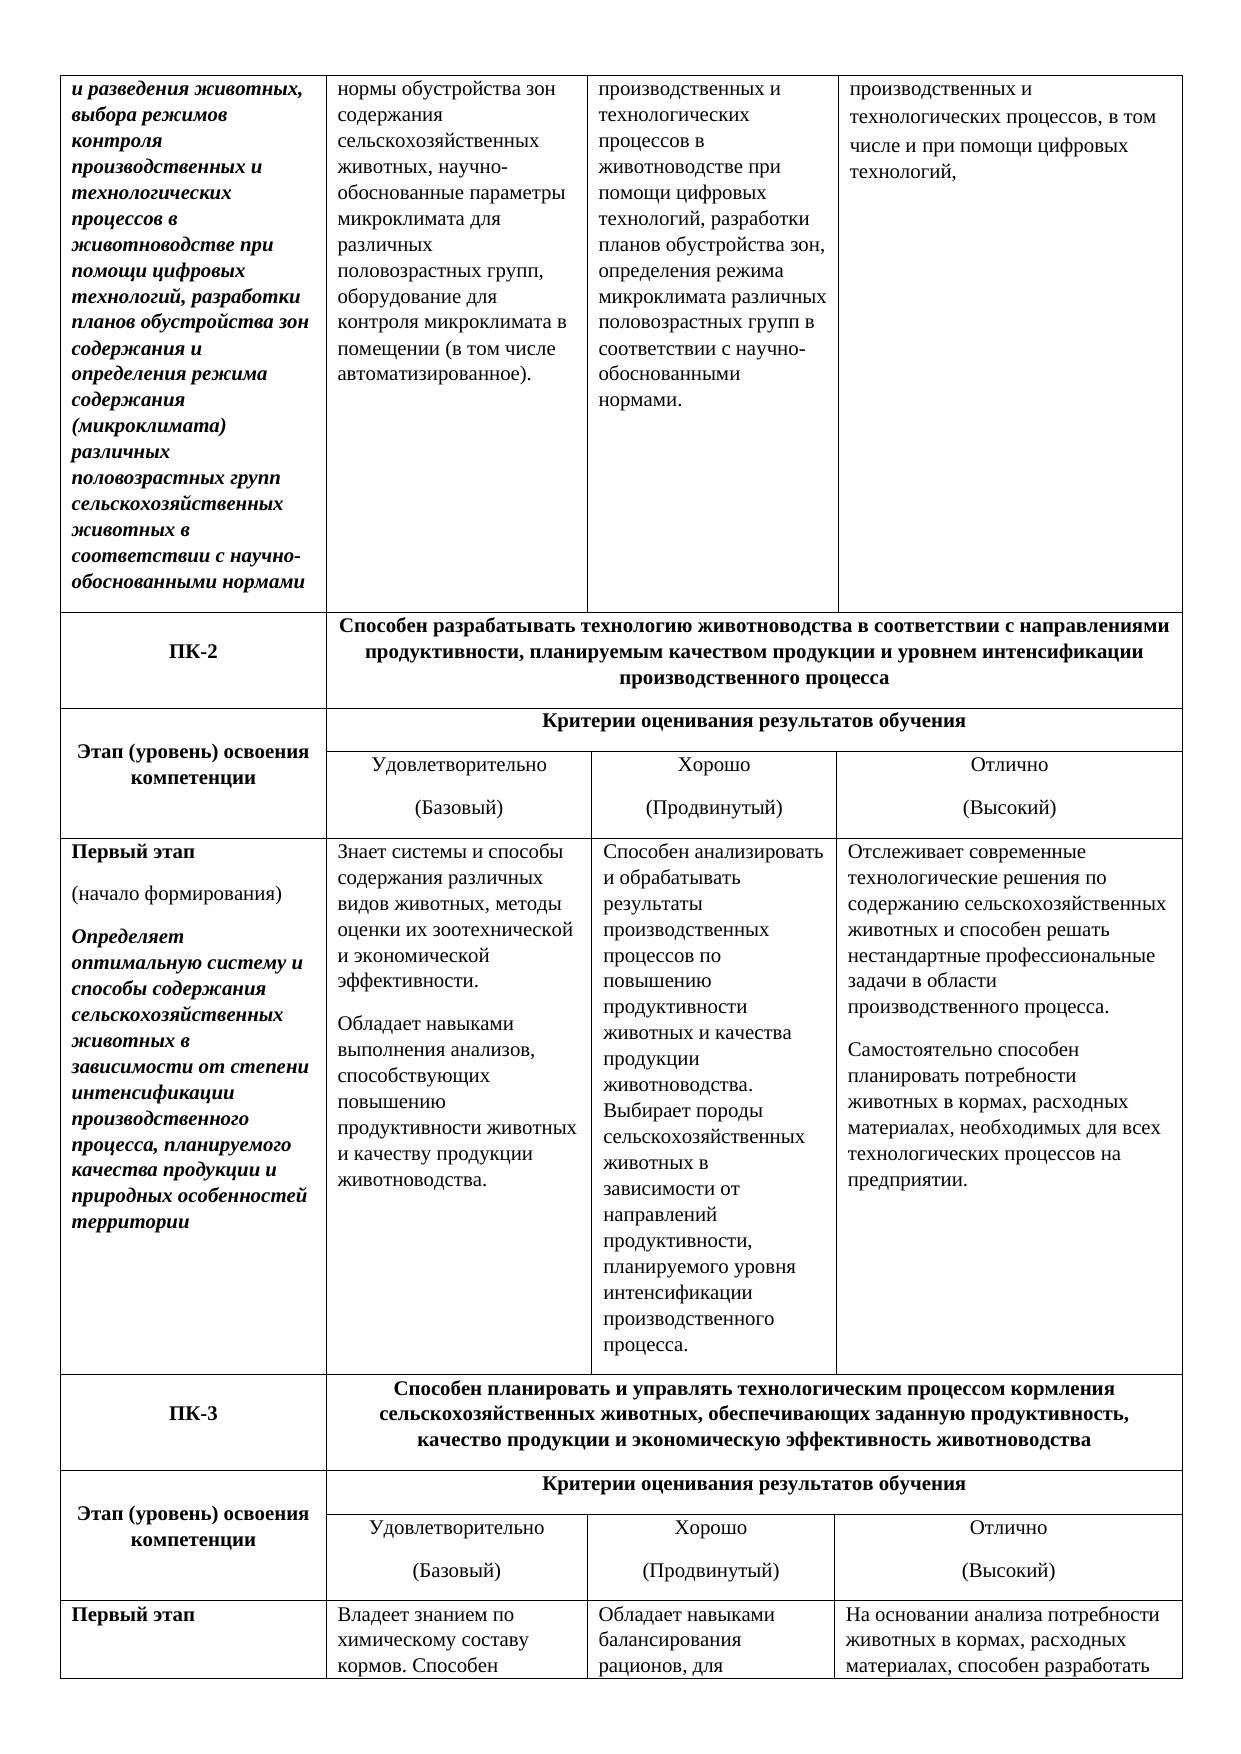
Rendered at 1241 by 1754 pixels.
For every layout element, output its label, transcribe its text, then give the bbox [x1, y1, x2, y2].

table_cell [839, 76, 1182, 612]
table_cell Способен разрабатывать технологию животноводства в соответствии с направлениями продуктивности, планируемым качеством продукции и уровнем интенсификации производственного процесса [327, 613, 1182, 707]
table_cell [61, 76, 326, 612]
table_cell ПК-3 [61, 1375, 326, 1470]
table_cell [835, 1601, 1182, 1677]
table_cell ПК-2 [61, 613, 326, 707]
table_cell Этап (уровень) освоения компетенции [61, 1471, 326, 1600]
table_cell Способен анализировать и обрабатывать результаты производственных процессов по повышению продуктивности животных и качества продукции животноводства. Выбирает породы сельскохозяйственных животных в зависимости от направлений продуктивности, планируемого уровня интенсификации производственного процесса. [592, 839, 836, 1374]
table_cell Удовлетворительно (Базовый) [327, 1515, 587, 1600]
table_cell Отлично (Высокий) [835, 1515, 1182, 1600]
table_cell Этап (уровень) освоения компетенции [61, 709, 326, 838]
table_cell Критерии оценивания результатов обучения [327, 709, 1182, 751]
table_cell Отлично (Высокий) [837, 752, 1182, 838]
table_cell Критерии оценивания результатов обучения [327, 1471, 1182, 1514]
table_cell Способен планировать и управлять технологическим процессом кормления сельскохозяйственных животных, обеспечивающих заданную продуктивность, качество продукции и экономическую эффективность животноводства [327, 1375, 1182, 1470]
table_cell Хорошо (Продвинутый) [592, 752, 836, 838]
table_cell Удовлетворительно (Базовый) [327, 752, 591, 838]
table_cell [327, 76, 587, 612]
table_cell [588, 1601, 834, 1677]
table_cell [327, 1601, 587, 1677]
table_cell Первый этап (начало формирования) Определяет оптимальную систему и способы содержания сельскохозяйственных животных в зависимости от степени интенсификации производственного процесса, планируемого качества продукции и природных особенностей территории [61, 839, 326, 1374]
table_cell Отслеживает современные технологические решения по содержанию сельскохозяйственных животных и способен решать нестандартные профессиональные задачи в области производственного процесса. Самостоятельно способен планировать потребности животных в кормах, расходных материалах, необходимых для всех технологических процессов на предприятии. [837, 839, 1182, 1374]
table_cell Хорошо (Продвинутый) [588, 1515, 834, 1600]
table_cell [588, 76, 838, 612]
table_cell Знает системы и способы содержания различных видов животных, методы оценки их зоотехнической и экономической эффективности. Обладает навыками выполнения анализов, способствующих повышению продуктивности животных и качеству продукции животноводства. [327, 839, 591, 1374]
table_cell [61, 1601, 326, 1677]
